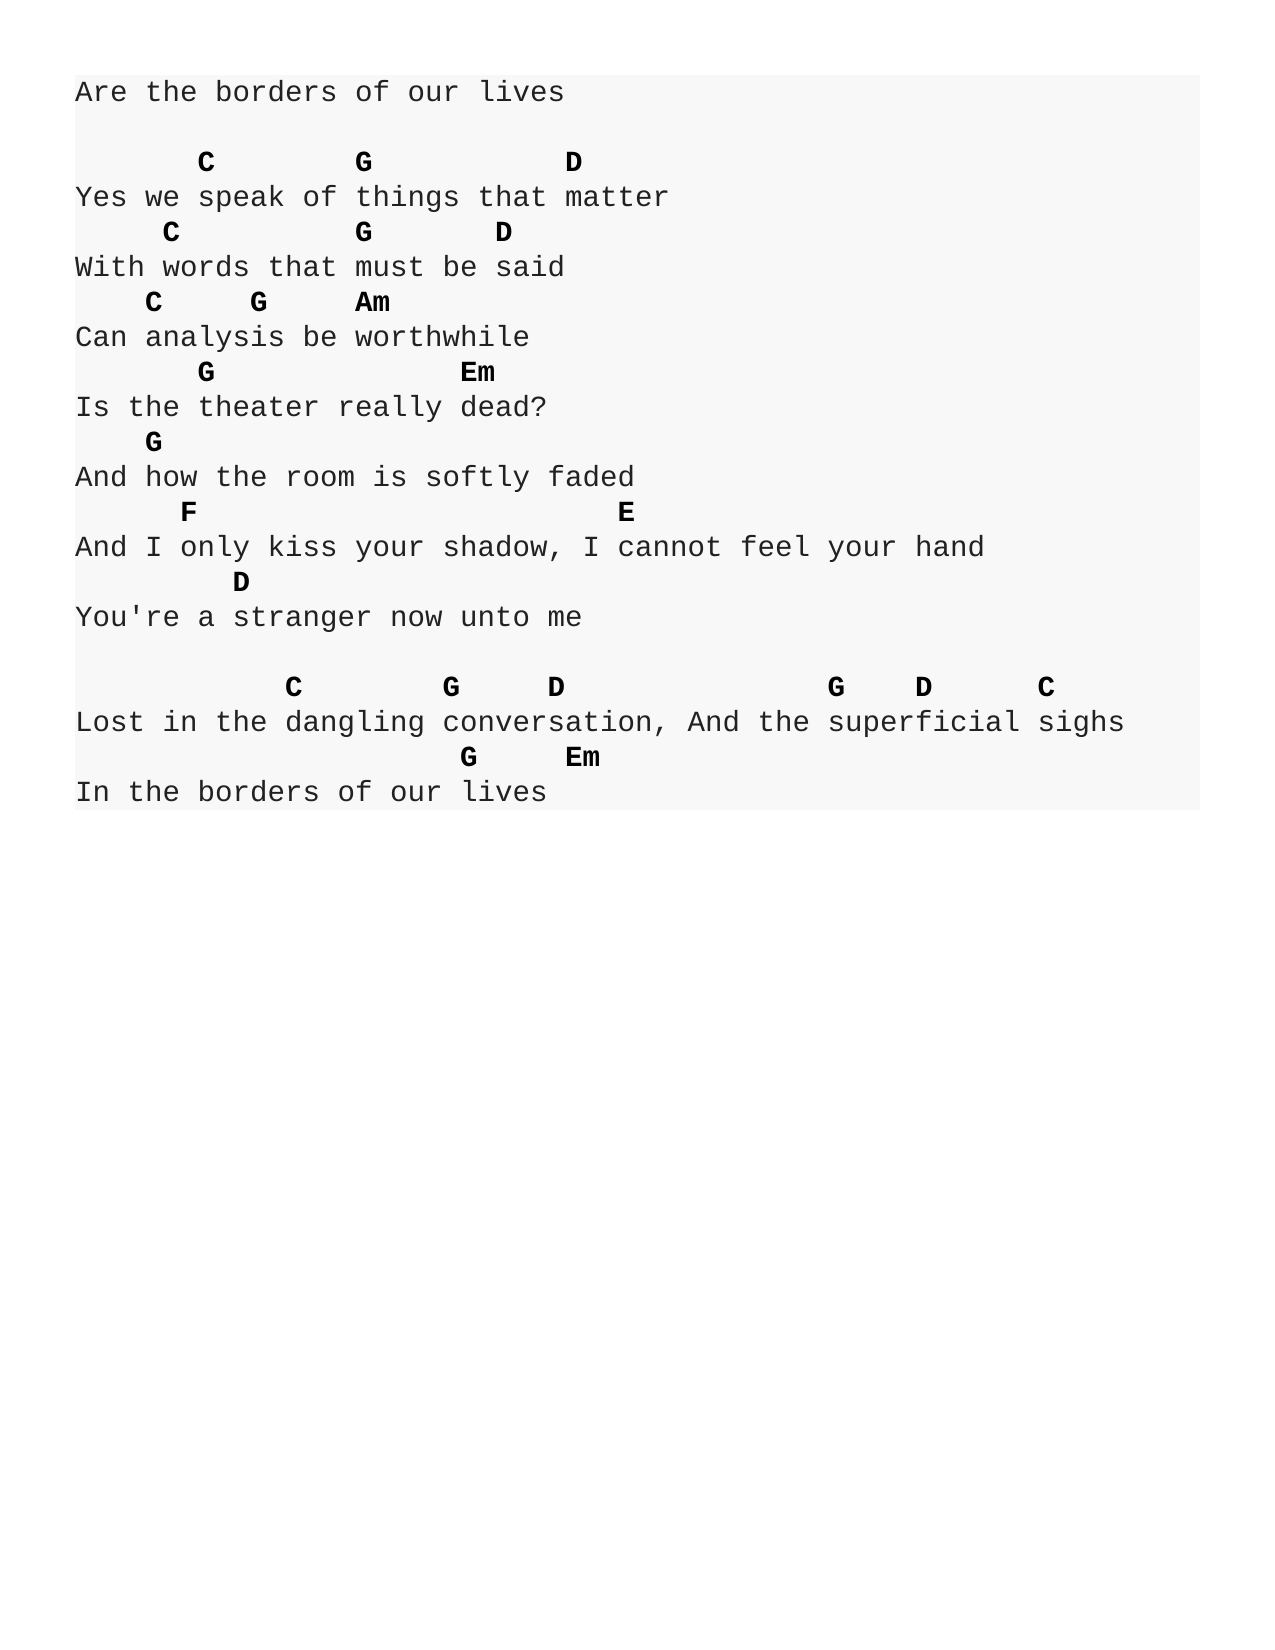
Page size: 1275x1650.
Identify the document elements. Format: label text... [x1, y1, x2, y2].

text F E [75, 495, 1200, 530]
text Are the borders of our lives [75, 75, 1200, 110]
text And I only kiss your shadow, I cannot feel your hand [75, 530, 1200, 565]
text G Em [75, 740, 1200, 775]
text G Em [75, 355, 1200, 390]
text Yes we speak of things that matter [75, 180, 1200, 215]
text In the borders of our lives [75, 775, 1200, 810]
text C G D G D C [75, 670, 1200, 705]
text C G D [75, 145, 1200, 180]
text You're a stranger now unto me [75, 600, 1200, 635]
text Can analysis be worthwhile [75, 320, 1200, 355]
text G [75, 425, 1200, 460]
text C G D [75, 215, 1200, 250]
text With words that must be said [75, 250, 1200, 285]
text And how the room is softly faded [75, 460, 1200, 495]
text D [75, 565, 1200, 600]
text C G Am [75, 285, 1200, 320]
text Is the theater really dead? [75, 390, 1200, 425]
text Lost in the dangling conversation, And the superficial sighs [75, 705, 1200, 740]
